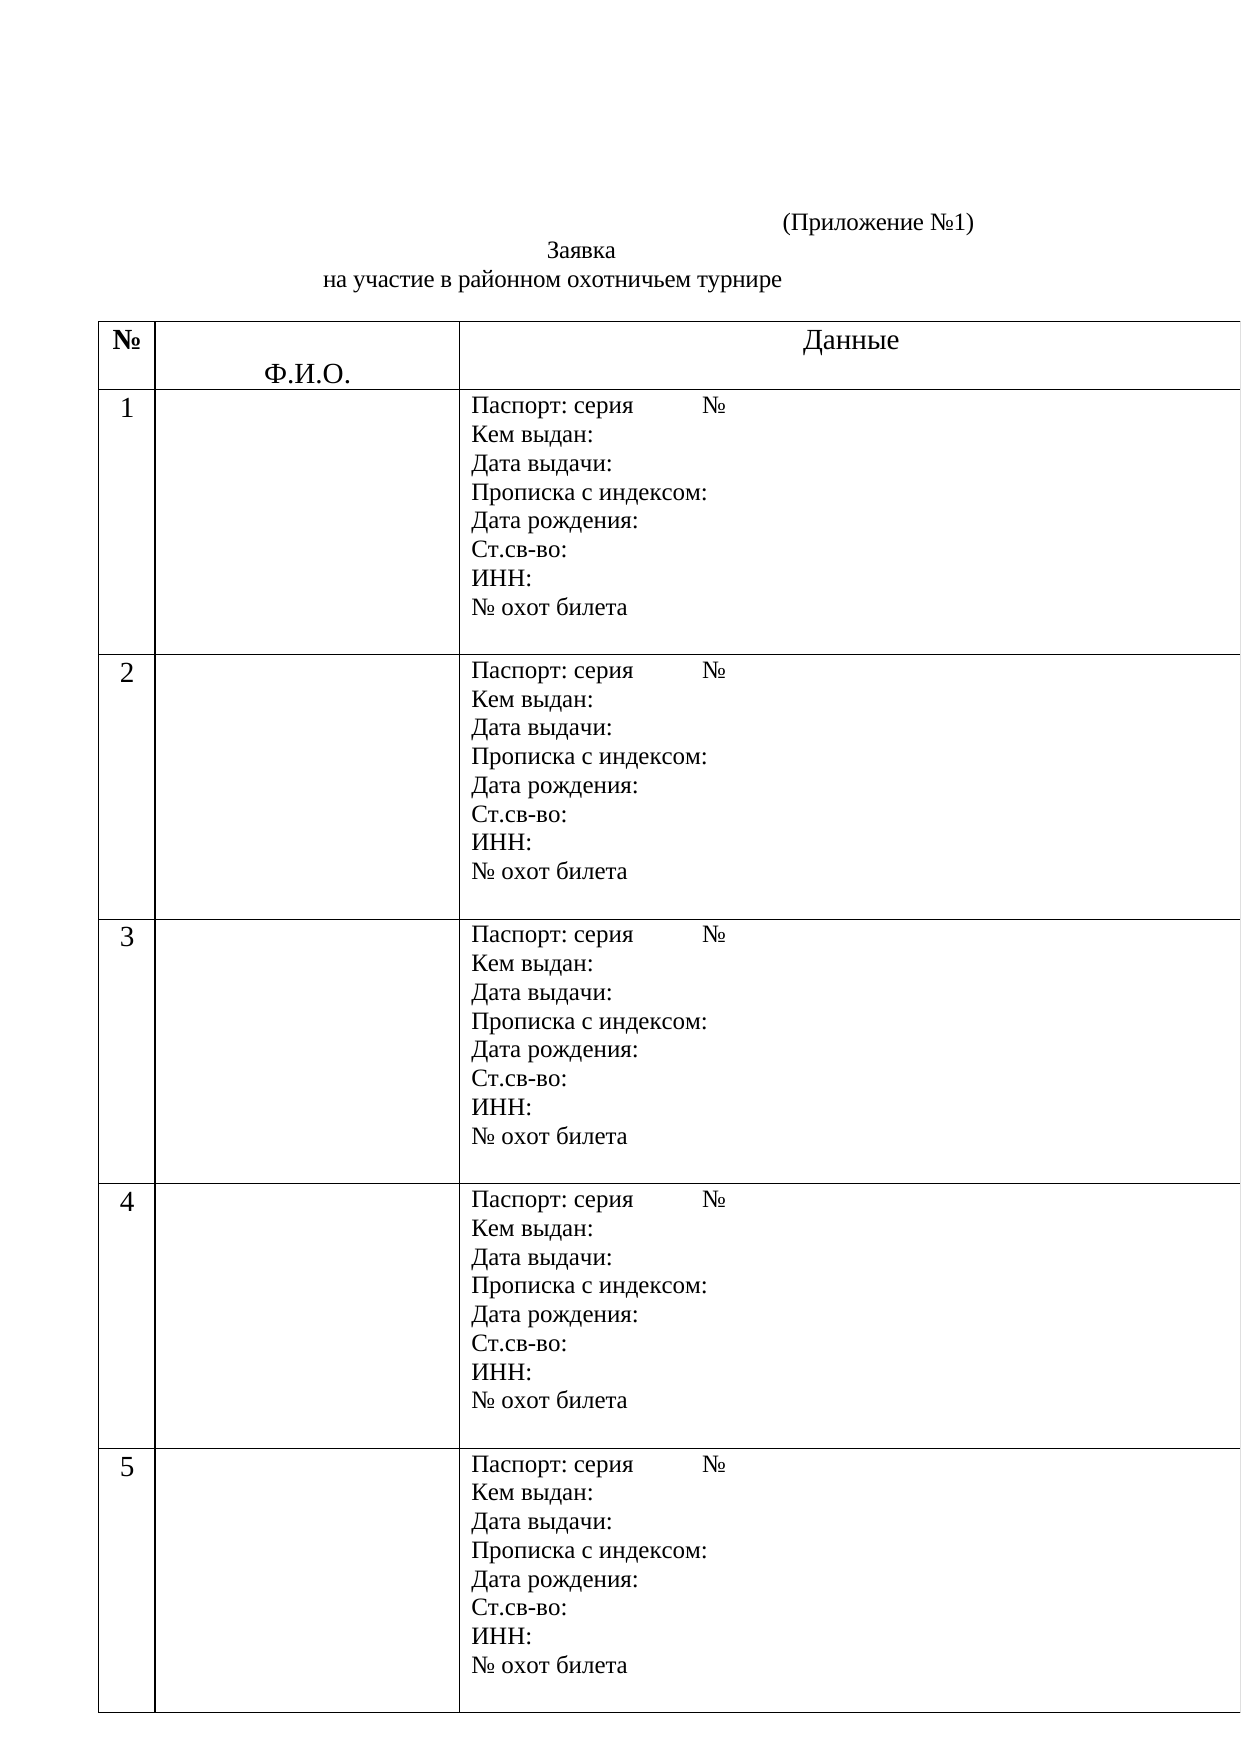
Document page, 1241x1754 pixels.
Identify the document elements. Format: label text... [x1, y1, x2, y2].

table_cell Паспорт: серия № Кем выдан: Дата выдачи: Прописка с индексом: Дата рождения: Ст.св-во: ИНН: № охот билета [460, 920, 1240, 1183]
table_cell [156, 390, 459, 654]
table_cell 2 [99, 655, 154, 918]
text (Приложение №1) [522, 207, 1124, 236]
table_cell 4 [99, 1184, 154, 1448]
table_cell Паспорт: серия № Кем выдан: Дата выдачи: Прописка с индексом: Дата рождения: Ст.св-во: ИНН: № охот билета [460, 1449, 1240, 1712]
table_cell [156, 920, 459, 1183]
table_cell 5 [99, 1449, 154, 1712]
table_header № [99, 322, 154, 389]
table_cell Паспорт: серия № Кем выдан: Дата выдачи: Прописка с индексом: Дата рождения: Ст.св-во: ИНН: № охот билета [460, 1184, 1240, 1448]
text на участие в районном охотничьем турнире [172, 264, 1124, 293]
table_cell 1 [99, 390, 154, 654]
table_cell [156, 1449, 459, 1712]
table_cell Паспорт: серия № Кем выдан: Дата выдачи: Прописка с индексом: Дата рождения: Ст.св-во: ИНН: № охот билета [460, 655, 1240, 918]
table_cell [156, 1184, 459, 1448]
table_header Ф.И.О. [156, 322, 459, 389]
table_header Данные [460, 322, 1240, 389]
text Заявка [522, 236, 1124, 264]
table_cell 3 [99, 920, 154, 1183]
table_cell Паспорт: серия № Кем выдан: Дата выдачи: Прописка с индексом: Дата рождения: Ст.св-во: ИНН: № охот билета [460, 390, 1240, 654]
table_cell [156, 655, 459, 918]
